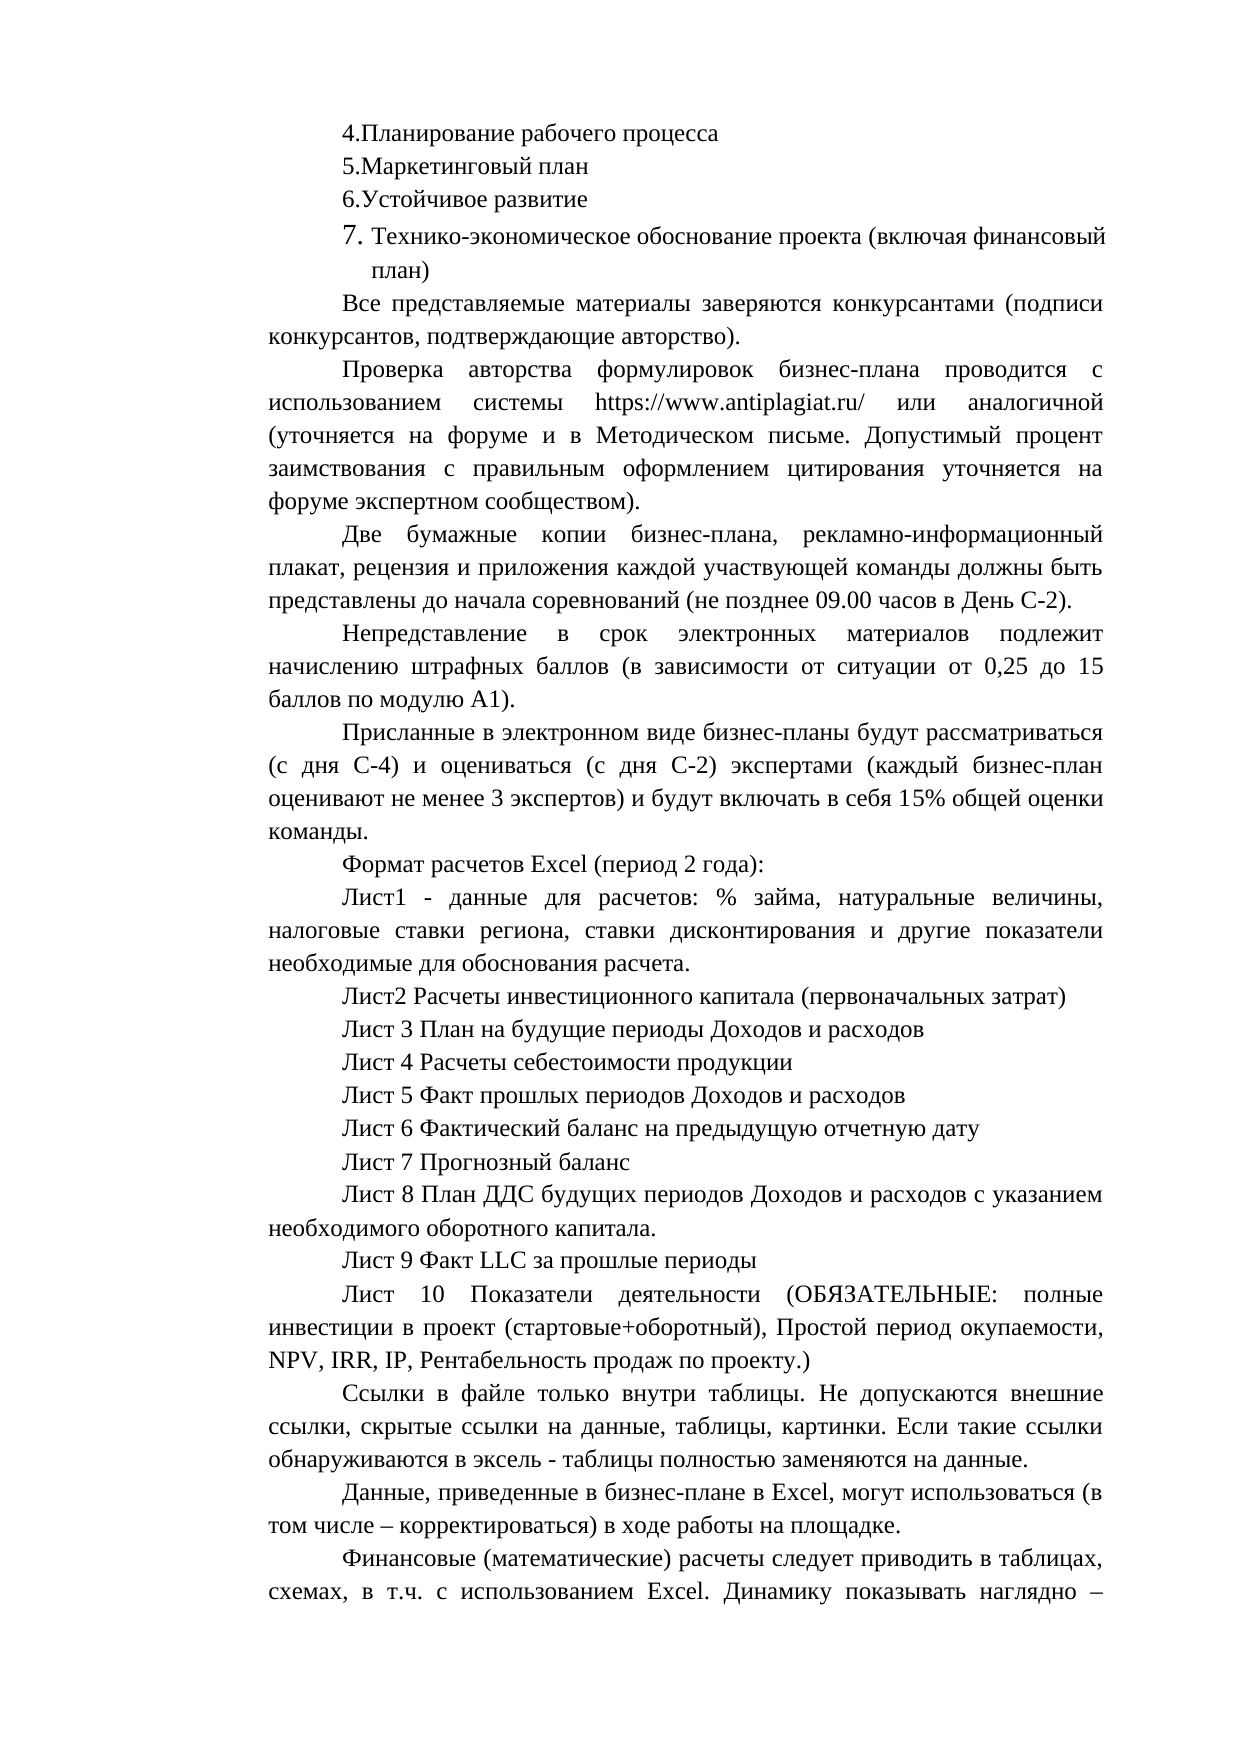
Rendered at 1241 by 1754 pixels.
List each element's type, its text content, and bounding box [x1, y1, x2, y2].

text 4.Планирование рабочего процесса [342, 118, 1101, 147]
text Лист 7 Прогнозный баланс [268, 1147, 1104, 1175]
text Лист 3 План на будущие периоды Доходов и расходов [268, 1014, 1104, 1043]
text Данные, приведенные в бизнес-плане в Excel, могут использоваться (в том числе – корректироваться) в ходе работы на площадке. [268, 1477, 1103, 1538]
text Лист2 Расчеты инвестиционного капитала (первоначальных затрат) [268, 981, 1104, 1010]
text Проверка авторства формулировок бизнес-плана проводится с использованием системы https://www.antiplagiat.ru/ или аналогичной (уточняется на форуме и в Методическом письме. Допустимый процент заимствования с правильным оформлением цитирования уточняется на форуме экспертном сообществом). [268, 354, 1104, 515]
text Лист 6 Фактический баланс на предыдущую отчетную дату [268, 1113, 1104, 1142]
text Непредставление в срок электронных материалов подлежит начислению штрафных баллов (в зависимости от ситуации от 0,25 до 15 баллов по модулю А1). [268, 618, 1104, 713]
text Лист 9 Факт LLC за прошлые периоды [268, 1246, 1104, 1274]
text Лист 10 Показатели деятельности (ОБЯЗАТЕЛЬНЫЕ: полные инвестиции в проект (стартовые+оборотный), Простой период окупаемости, NPV, IRR, IP, Рентабельность продаж по проекту.) [268, 1279, 1104, 1373]
text Лист 5 Факт прошлых периодов Доходов и расходов [268, 1081, 1104, 1109]
text 6.Устойчивое развитие [342, 184, 1101, 213]
text Формат расчетов Excel (период 2 года): [268, 849, 1104, 878]
text Ссылки в файле только внутри таблицы. Не допускаются внешние ссылки, скрытые ссылки на данные, таблицы, картинки. Если такие ссылки обнаруживаются в эксель - таблицы полностью заменяются на данные. [268, 1378, 1104, 1472]
text Лист 8 План ДДС будущих периодов Доходов и расходов с указанием необходимого оборотного капитала. [268, 1179, 1104, 1241]
text Лист 4 Расчеты себестоимости продукции [268, 1047, 1104, 1076]
text 5.Маркетинговый план [342, 151, 1101, 180]
text Две бумажные копии бизнес-плана, рекламно-информационный плакат, рецензия и приложения каждой участвующей команды должны быть представлены до начала соревнований (не позднее 09.00 часов в День С-2). [268, 519, 1104, 614]
list Технико-экономическое обоснование проекта (включая финансовый план) [342, 217, 1152, 284]
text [268, 1543, 1103, 1604]
text Лист1 - данные для расчетов: % займа, натуральные величины, налоговые ставки региона, ставки дисконтирования и другие показатели необходимые для обоснования расчета. [268, 882, 1104, 977]
text Присланные в электронном виде бизнес-планы будут рассматриваться (с дня С-4) и оцениваться (с дня С-2) экспертами (каждый бизнес-план оценивают не менее 3 экспертов) и будут включать в себя 15% общей оценки команды. [268, 717, 1104, 845]
text Все представляемые материалы заверяются конкурсантами (подписи конкурсантов, подтверждающие авторство). [268, 288, 1104, 350]
